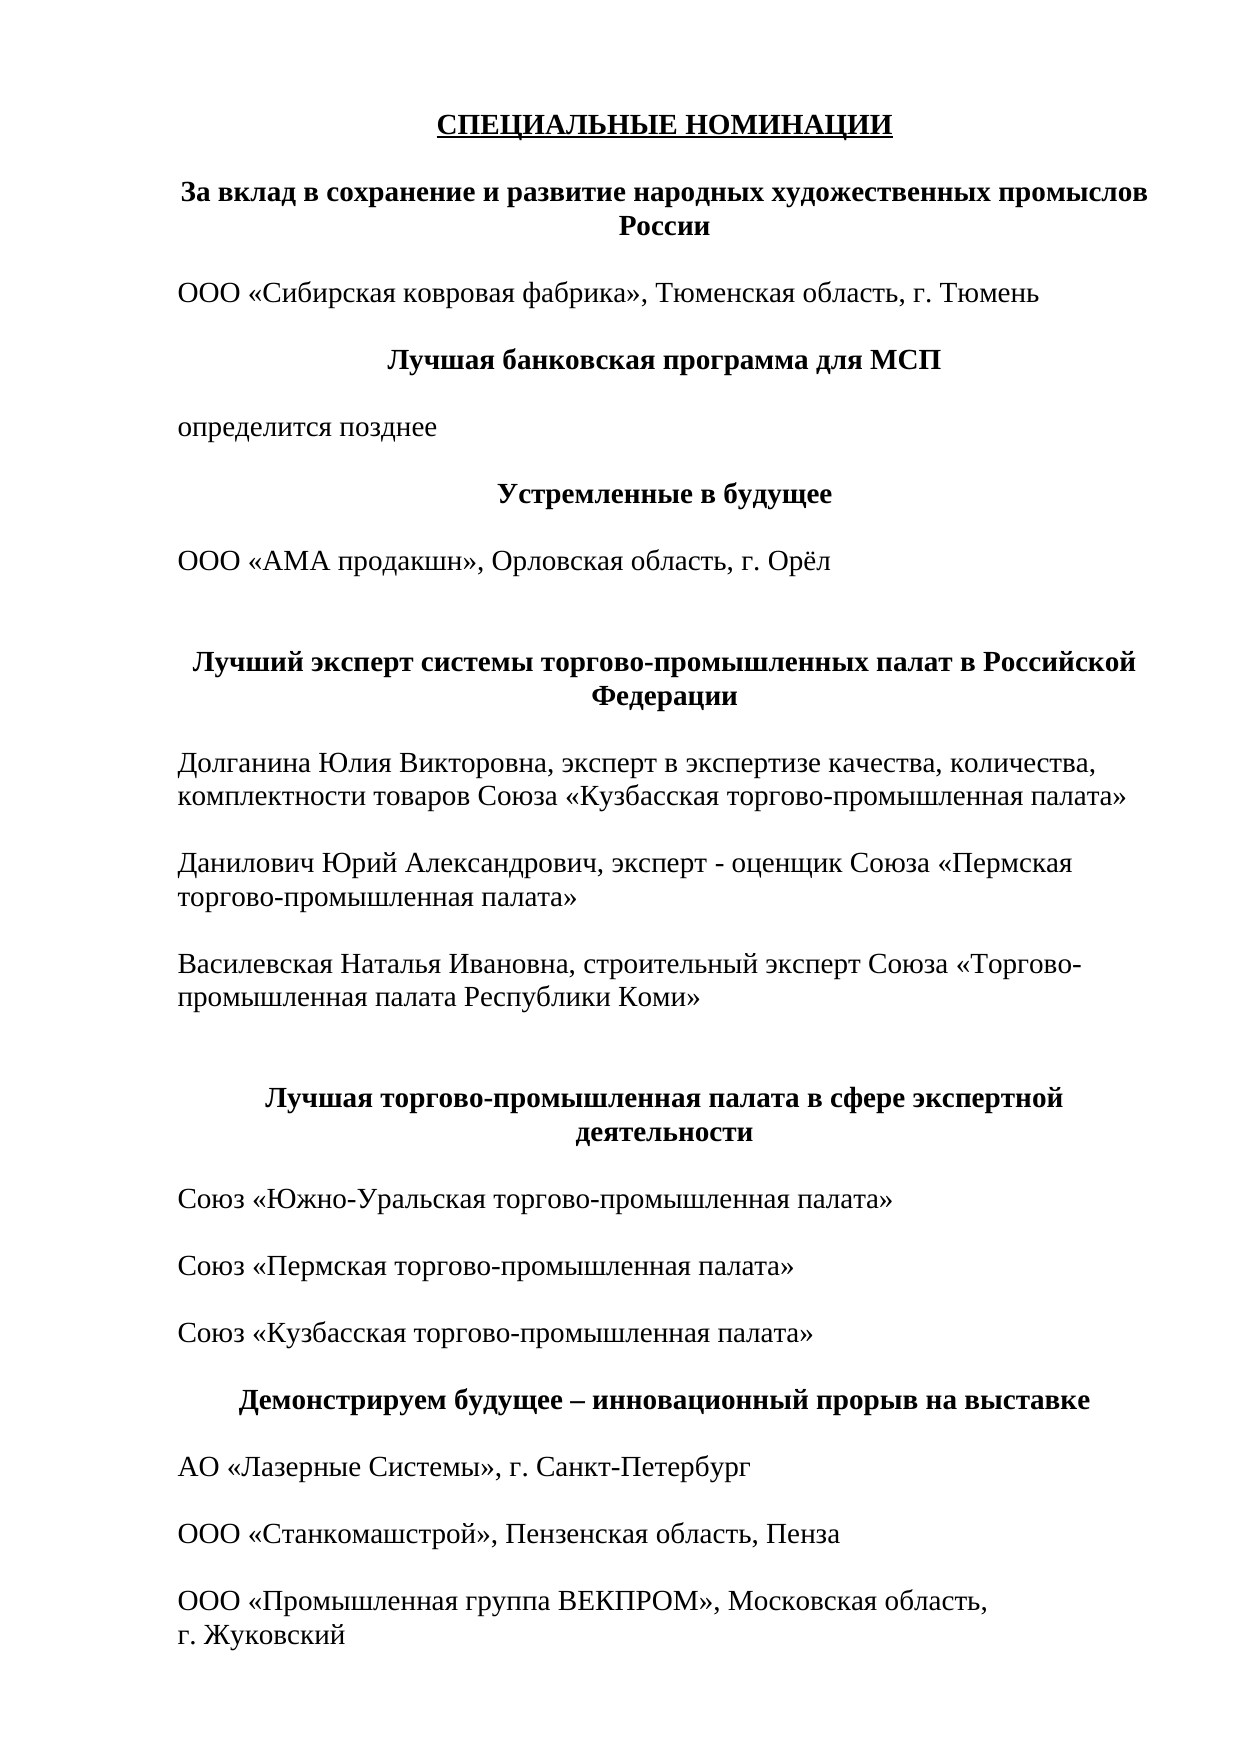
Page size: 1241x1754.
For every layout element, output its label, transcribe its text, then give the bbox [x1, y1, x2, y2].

text Лучшая торгово-промышленная палата в сфере экспертной деятельности [177, 1080, 1152, 1147]
text СПЕЦИАЛЬНЫЕ НОМИНАЦИИ [177, 107, 1152, 141]
text Василевская Наталья Ивановна, строительный эксперт Союза «Торгово-промышленная палата Республики Коми» [177, 946, 1152, 1013]
text ООО «Промышленная группа ВЕКПРОМ», Московская область, г. Жуковский [177, 1583, 1152, 1650]
text АО «Лазерные Системы», г. Санкт-Петербург [177, 1449, 1152, 1483]
text Лучший эксперт системы торгово-промышленных палат в Российской Федерации [177, 644, 1152, 711]
text Устремленные в будущее [177, 476, 1152, 510]
text Союз «Южно-Уральская торгово-промышленная палата» [177, 1181, 1152, 1214]
text Долганина Юлия Викторовна, эксперт в экспертизе качества, количества, комплектности товаров Союза «Кузбасская торгово-промышленная палата» [177, 745, 1152, 812]
text Союз «Пермская торгово-промышленная палата» [177, 1248, 1152, 1281]
text Союз «Кузбасская торгово-промышленная палата» [177, 1315, 1152, 1348]
text определится позднее [177, 409, 1152, 443]
text За вклад в сохранение и развитие народных художественных промыслов России [177, 174, 1152, 242]
text ООО «Сибирская ковровая фабрика», Тюменская область, г. Тюмень [177, 275, 1152, 309]
text ООО «АМА продакшн», Орловская область, г. Орёл [177, 543, 1152, 577]
text Демонстрируем будущее – инновационный прорыв на выставке [177, 1382, 1152, 1416]
text Данилович Юрий Александрович, эксперт - оценщик Союза «Пермская торгово-промышленная палата» [177, 845, 1152, 912]
text Лучшая банковская программа для МСП [177, 342, 1152, 376]
text ООО «Станкомашстрой», Пензенская область, Пенза [177, 1516, 1152, 1550]
